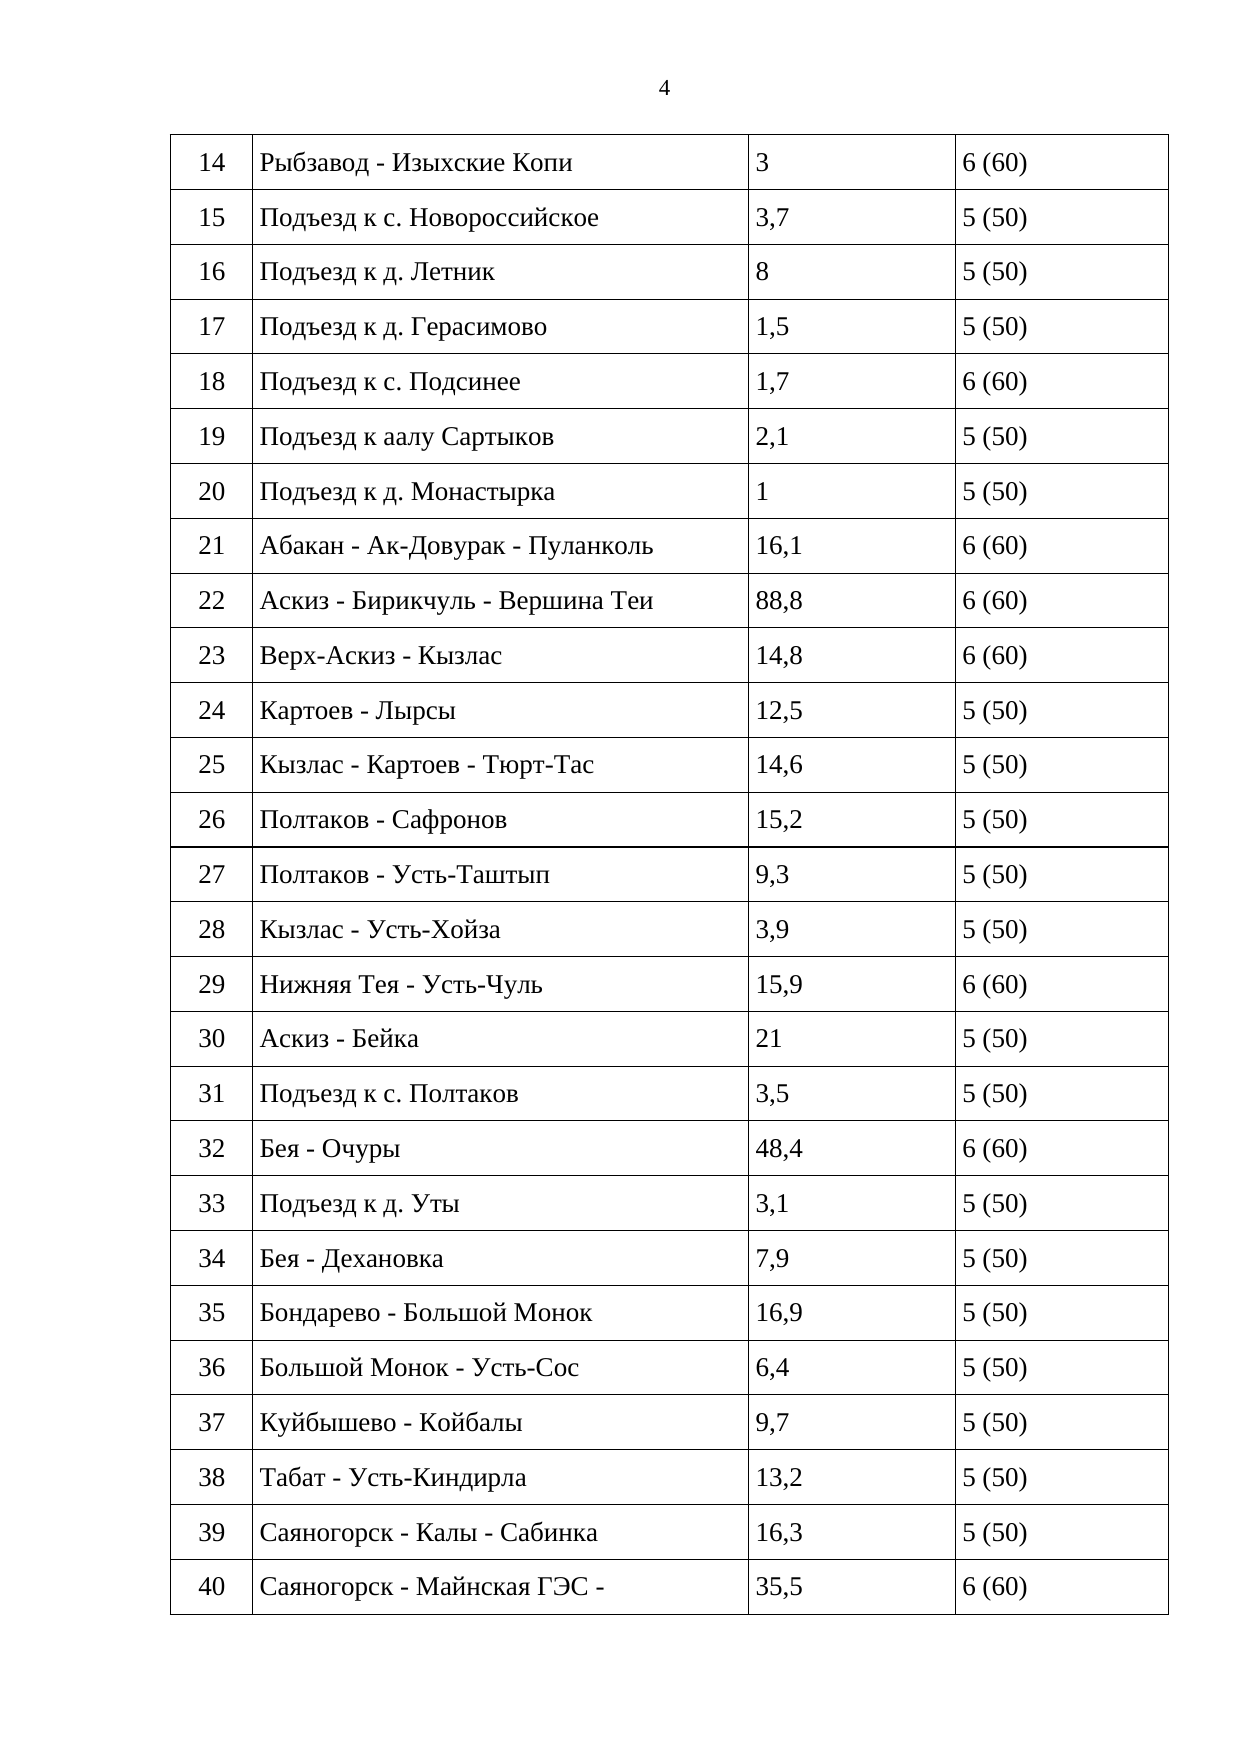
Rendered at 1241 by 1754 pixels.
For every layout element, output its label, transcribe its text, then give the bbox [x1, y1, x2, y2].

table_cell Верх-Аскиз - Кызлас [253, 628, 748, 682]
table_cell Картоев - Лырсы [253, 683, 748, 737]
table_cell Бея - Дехановка [253, 1231, 748, 1285]
table_cell Полтаков - Сафронов [253, 793, 748, 846]
table_cell 26 [171, 793, 252, 846]
table_cell 20 [171, 464, 252, 518]
table_cell Подъезд к д. Летник [253, 245, 748, 298]
table_cell Подъезд к д. Уты [253, 1176, 748, 1230]
table_cell 5 (50) [956, 1505, 1168, 1559]
table_cell 5 (50) [956, 683, 1168, 737]
table_cell 7,9 [749, 1231, 955, 1285]
table_cell 36 [171, 1341, 252, 1394]
table_cell 5 (50) [956, 1286, 1168, 1339]
table_cell Подъезд к с. Подсинее [253, 354, 748, 408]
table_cell 5 (50) [956, 1176, 1168, 1230]
table_cell 6 (60) [956, 1560, 1168, 1613]
table_cell Рыбзавод - Изыхские Копи [253, 135, 748, 189]
table_cell 15,2 [749, 793, 955, 846]
table_cell 48,4 [749, 1121, 955, 1175]
table_cell 13,2 [749, 1450, 955, 1504]
table_cell 1 [749, 464, 955, 518]
table_cell Подъезд к д. Герасимово [253, 300, 748, 353]
table_cell 6 (60) [956, 135, 1168, 189]
table_cell Табат - Усть-Киндирла [253, 1450, 748, 1504]
table_cell 21 [749, 1012, 955, 1066]
table_cell 5 (50) [956, 902, 1168, 956]
table_cell 3,5 [749, 1067, 955, 1120]
table_cell Подъезд к с. Новороссийское [253, 190, 748, 244]
table_cell 27 [171, 848, 252, 901]
table_cell 9,3 [749, 848, 955, 901]
table_cell 35 [171, 1286, 252, 1339]
table_cell 5 (50) [956, 464, 1168, 518]
table_cell 14 [171, 135, 252, 189]
table_cell 35,5 [749, 1560, 955, 1613]
table_cell 5 (50) [956, 1341, 1168, 1394]
table_cell 5 (50) [956, 848, 1168, 901]
table_cell 33 [171, 1176, 252, 1230]
table_cell 88,8 [749, 574, 955, 627]
table_cell Большой Монок - Усть-Сос [253, 1341, 748, 1394]
table_cell 3,7 [749, 190, 955, 244]
table_cell 15 [171, 190, 252, 244]
table_cell Подъезд к аалу Сартыков [253, 409, 748, 463]
table_cell 16 [171, 245, 252, 298]
table_cell 21 [171, 519, 252, 572]
table_cell 5 (50) [956, 190, 1168, 244]
table_cell 3,1 [749, 1176, 955, 1230]
table_cell 12,5 [749, 683, 955, 737]
table_cell Аскиз - Бирикчуль - Вершина Теи [253, 574, 748, 627]
table_cell 2,1 [749, 409, 955, 463]
table_cell Подъезд к д. Монастырка [253, 464, 748, 518]
table_cell 6 (60) [956, 628, 1168, 682]
table_cell 37 [171, 1395, 252, 1449]
table_cell 40 [171, 1560, 252, 1613]
table_cell 5 (50) [956, 1450, 1168, 1504]
table_cell 3 [749, 135, 955, 189]
table_cell 23 [171, 628, 252, 682]
table_cell 25 [171, 738, 252, 792]
table_cell 6 (60) [956, 957, 1168, 1011]
table_cell 5 (50) [956, 1231, 1168, 1285]
table_cell 24 [171, 683, 252, 737]
table_cell Абакан - Ак-Довурак - Пуланколь [253, 519, 748, 572]
table_cell 14,8 [749, 628, 955, 682]
table_cell 8 [749, 245, 955, 298]
table_cell 16,1 [749, 519, 955, 572]
table_cell Подъезд к с. Полтаков [253, 1067, 748, 1120]
table_cell 5 (50) [956, 1012, 1168, 1066]
table_cell 3,9 [749, 902, 955, 956]
table_cell 6 (60) [956, 1121, 1168, 1175]
table_cell 31 [171, 1067, 252, 1120]
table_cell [253, 1560, 748, 1613]
table_cell 15,9 [749, 957, 955, 1011]
table_cell 1,5 [749, 300, 955, 353]
table_cell 38 [171, 1450, 252, 1504]
table_cell 6 (60) [956, 354, 1168, 408]
table_cell 9,7 [749, 1395, 955, 1449]
table_cell 18 [171, 354, 252, 408]
table_cell 22 [171, 574, 252, 627]
table_cell Кызлас - Картоев - Тюрт-Тас [253, 738, 748, 792]
table_cell 32 [171, 1121, 252, 1175]
table_cell 39 [171, 1505, 252, 1559]
table_cell 5 (50) [956, 1067, 1168, 1120]
table_cell 5 (50) [956, 793, 1168, 846]
table_cell Нижняя Тея - Усть-Чуль [253, 957, 748, 1011]
table_cell 6,4 [749, 1341, 955, 1394]
table_cell 5 (50) [956, 1395, 1168, 1449]
table_cell Куйбышево - Койбалы [253, 1395, 748, 1449]
table_cell Бея - Очуры [253, 1121, 748, 1175]
table_cell 5 (50) [956, 300, 1168, 353]
table_cell 1,7 [749, 354, 955, 408]
table_cell Кызлас - Усть-Хойза [253, 902, 748, 956]
table_cell 5 (50) [956, 409, 1168, 463]
table_cell 19 [171, 409, 252, 463]
table_cell 29 [171, 957, 252, 1011]
table_cell 6 (60) [956, 574, 1168, 627]
table_cell 28 [171, 902, 252, 956]
table_cell 34 [171, 1231, 252, 1285]
table_cell 5 (50) [956, 245, 1168, 298]
table_cell 16,9 [749, 1286, 955, 1339]
table_cell 14,6 [749, 738, 955, 792]
table_cell 6 (60) [956, 519, 1168, 572]
table_cell Аскиз - Бейка [253, 1012, 748, 1066]
table_cell Полтаков - Усть-Таштып [253, 848, 748, 901]
table_cell Бондарево - Большой Монок [253, 1286, 748, 1339]
table_cell 16,3 [749, 1505, 955, 1559]
table_cell 17 [171, 300, 252, 353]
table_cell Саяногорск - Калы - Сабинка [253, 1505, 748, 1559]
table_cell 30 [171, 1012, 252, 1066]
table_cell 5 (50) [956, 738, 1168, 792]
